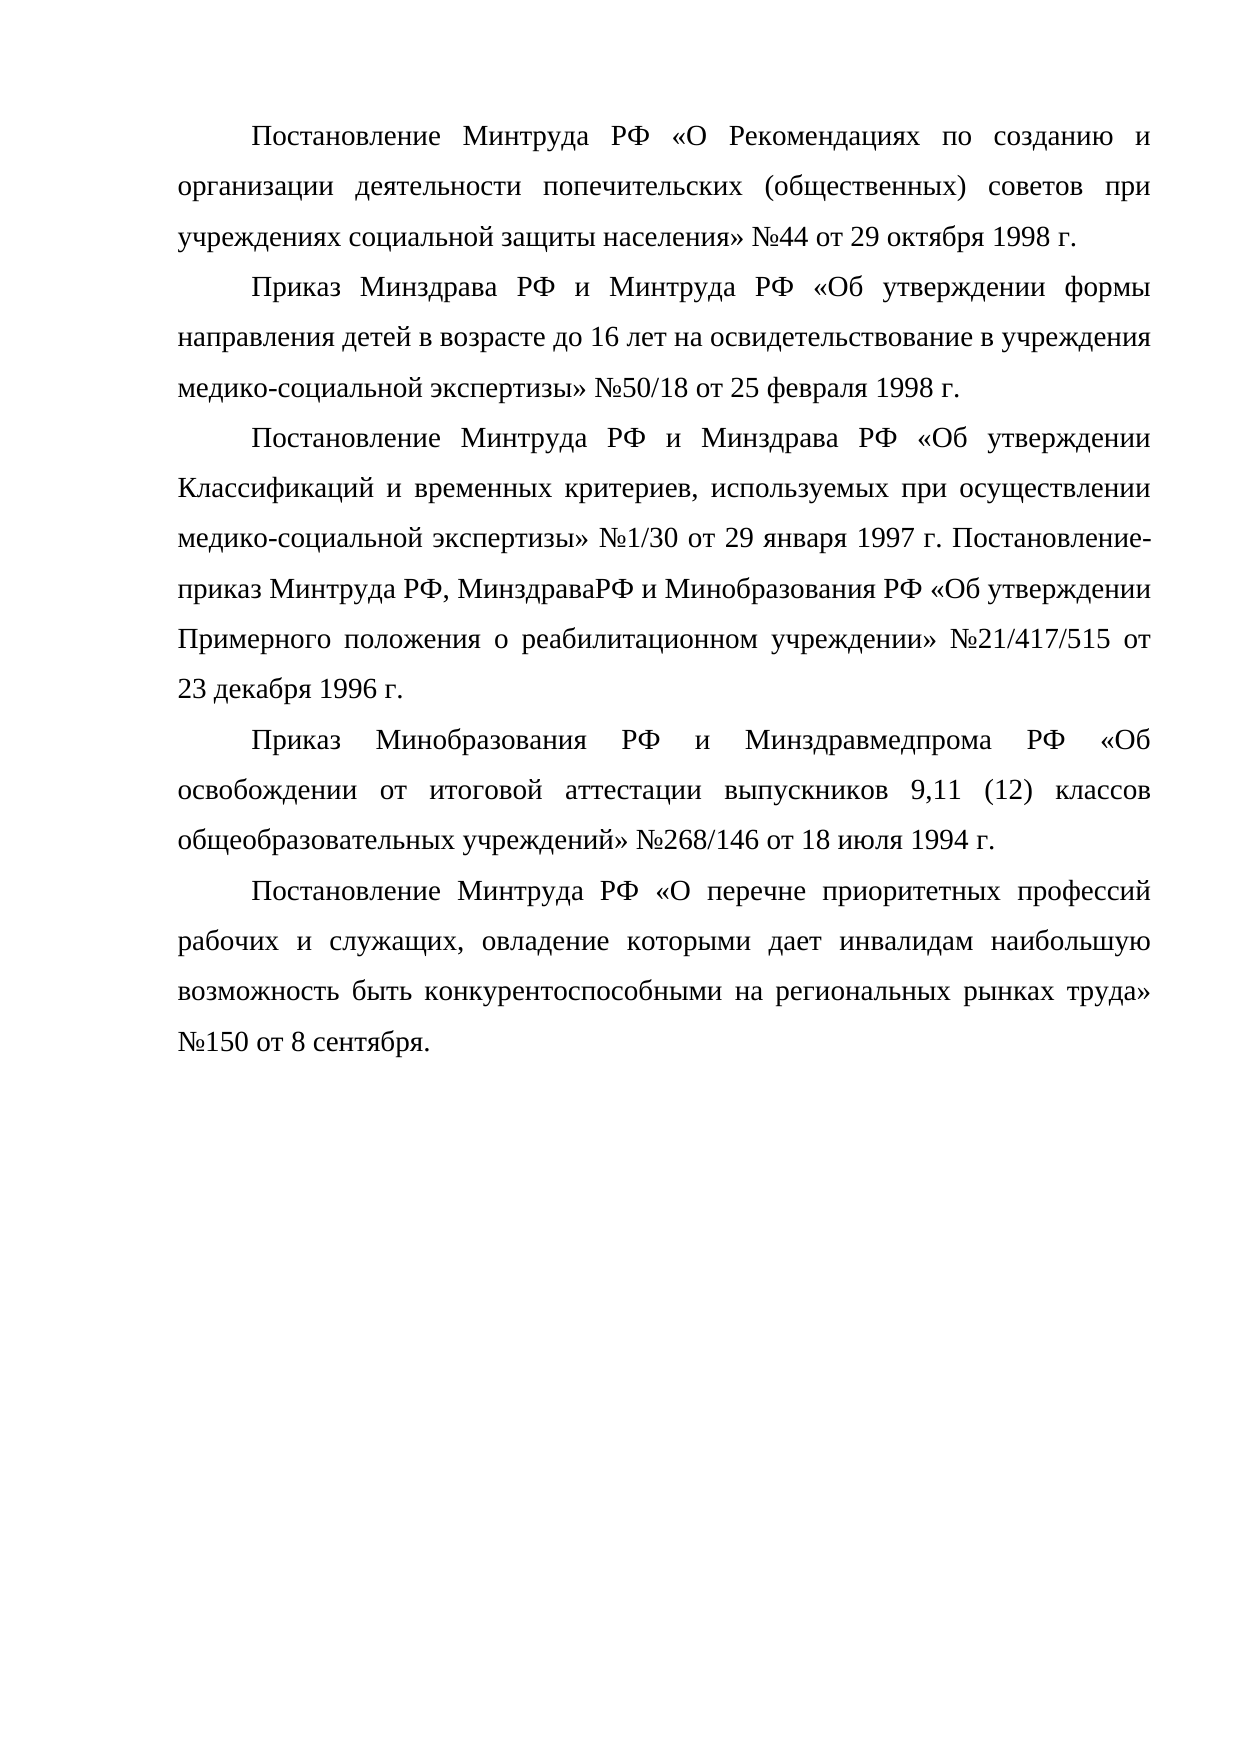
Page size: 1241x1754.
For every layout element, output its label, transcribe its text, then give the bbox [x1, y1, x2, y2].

text Постановление Минтруда РФ «О перечне приоритетных профессий рабочих и служащих, овладение которыми дает инвалидам наибольшую возможность быть конкурентоспособными на региональных рынках труда» №150 от 8 сентября. [177, 873, 1152, 1057]
text Постановление Минтруда РФ «О Рекомендациях по созданию и организации деятельности попечительских (общественных) советов при учреждениях социальной защиты населения» №44 от 29 октября 1998 г. [177, 118, 1152, 252]
text Приказ Минздрава РФ и Минтруда РФ «Об утверждении формы направления детей в возрасте до 16 лет на освидетельствование в учреждения медико-социальной экспертизы» №50/18 от 25 февраля 1998 г. [177, 269, 1152, 403]
text Постановление Минтруда РФ и Минздрава РФ «Об утверждении Классификаций и временных критериев, используемых при осуществлении медико-социальной экспертизы» №1/30 от 29 января 1997 г. Постановление-приказ Минтруда РФ, МинздраваРФ и Минобразования РФ «Об утверждении Примерного положения о реабилитационном учреждении» №21/417/515 от 23 декабря 1996 г. [177, 420, 1152, 705]
text Приказ Минобразования РФ и Минздравмедпрома РФ «Об освобождении от итоговой аттестации выпускников 9,11 (12) классов общеобразовательных учреждений» №268/146 от 18 июля 1994 г. [177, 722, 1152, 856]
